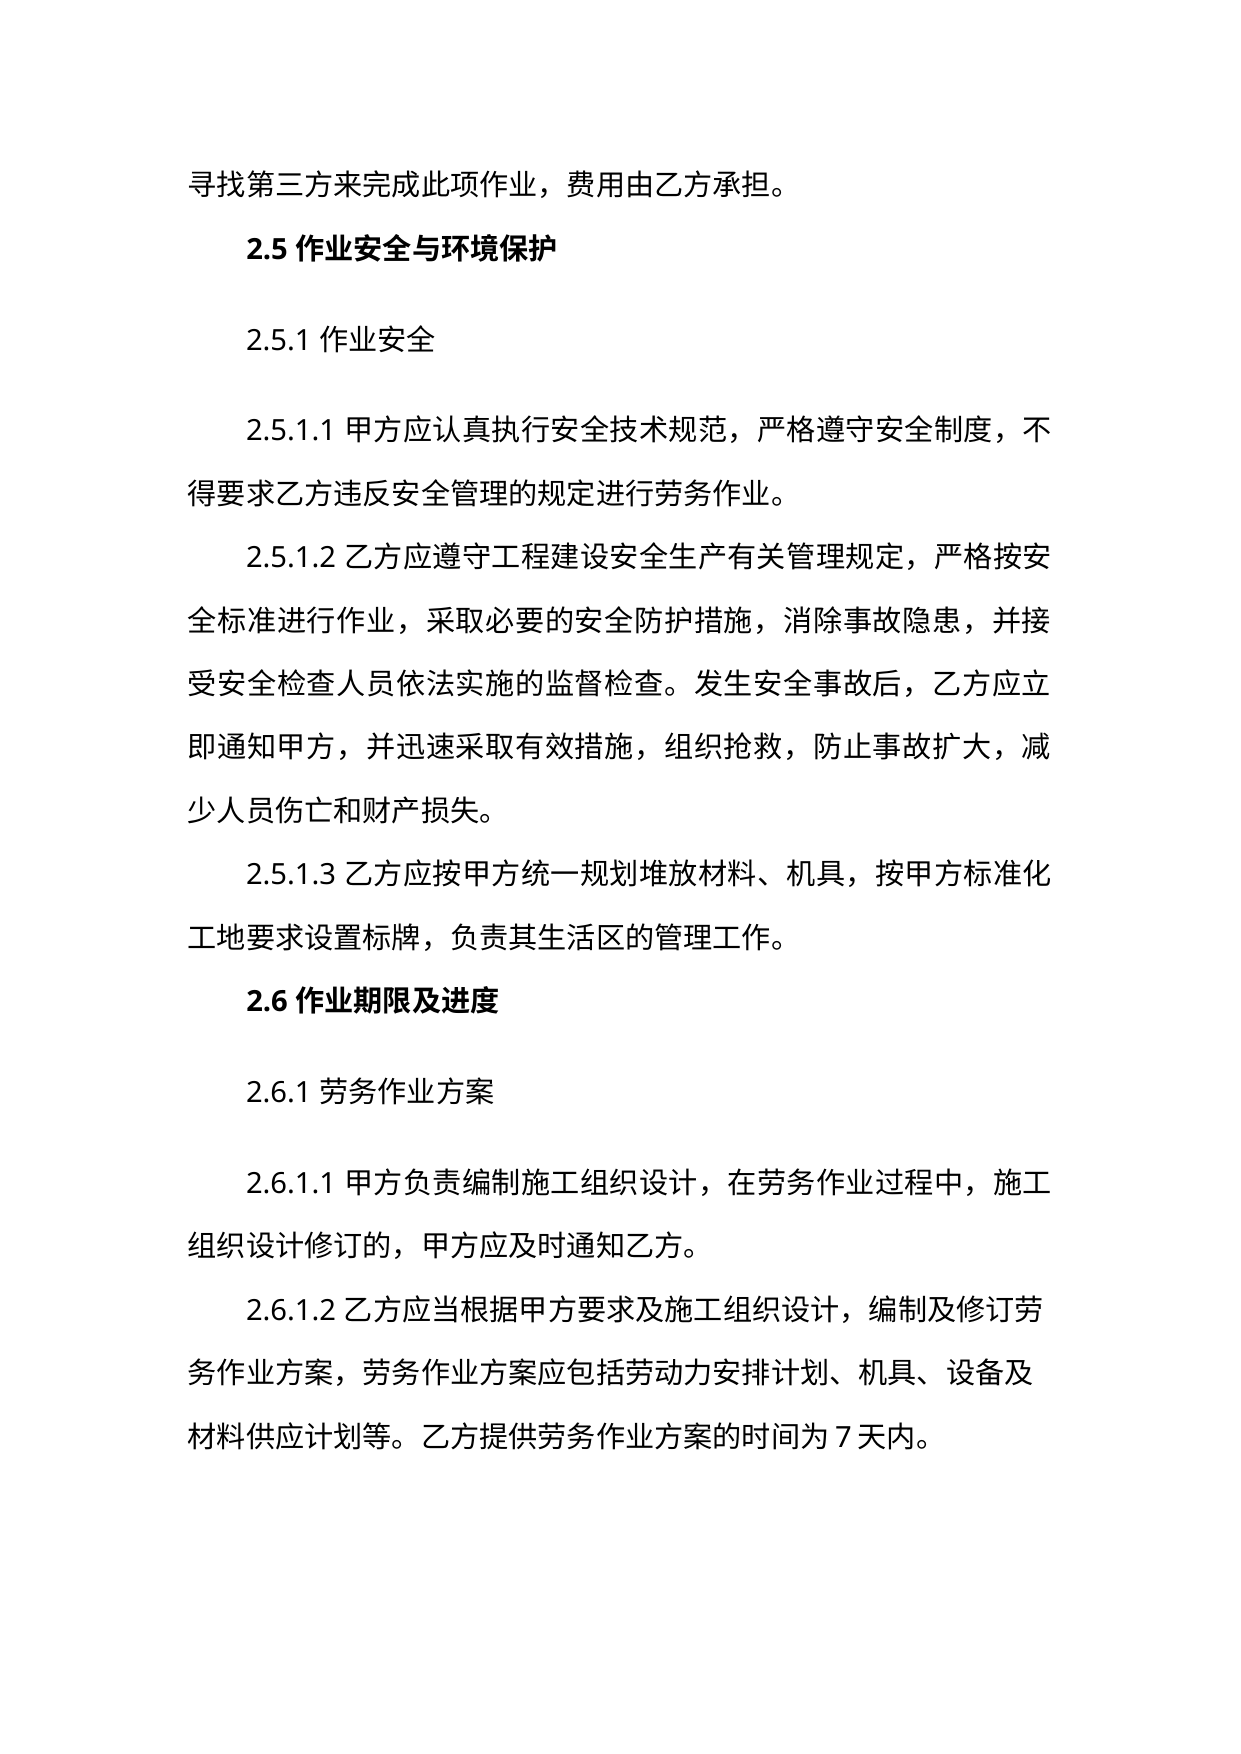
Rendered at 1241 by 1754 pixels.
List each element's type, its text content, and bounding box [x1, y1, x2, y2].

subtitle 2.5.1 作业安全 [187, 316, 1053, 358]
text 2.6.1.1 甲方负责编制施工组织设计，在劳务作业过程中，施工组织设计修订的，甲方应及时通知乙方。 [187, 1159, 1053, 1265]
subtitle 2.6 作业期限及进度 [187, 978, 1053, 1020]
subtitle 2.6.1 劳务作业方案 [187, 1068, 1053, 1111]
text 2.5.1.1 甲方应认真执行安全技术规范，严格遵守安全制度，不得要求乙方违反安全管理的规定进行劳务作业。 [187, 407, 1053, 512]
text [187, 162, 1053, 204]
text 2.5.1.3 乙方应按甲方统一规划堆放材料、机具，按甲方标准化工地要求设置标牌，负责其生活区的管理工作。 [187, 851, 1053, 957]
text 2.6.1.2 乙方应当根据甲方要求及施工组织设计，编制及修订劳务作业方案，劳务作业方案应包括劳动力安排计划、机具、设备及材料供应计划等。乙方提供劳务作业方案的时间为7天内。 [187, 1286, 1053, 1456]
text 2.5.1.2 乙方应遵守工程建设安全生产有关管理规定，严格按安全标准进行作业，采取必要的安全防护措施，消除事故隐患，并接受安全检查人员依法实施的监督检查。发生安全事故后，乙方应立即通知甲方，并迅速采取有效措施，组织抢救，防止事故扩大，减少人员伤亡和财产损失。 [187, 534, 1053, 830]
subtitle 2.5 作业安全与环境保护 [187, 225, 1053, 268]
